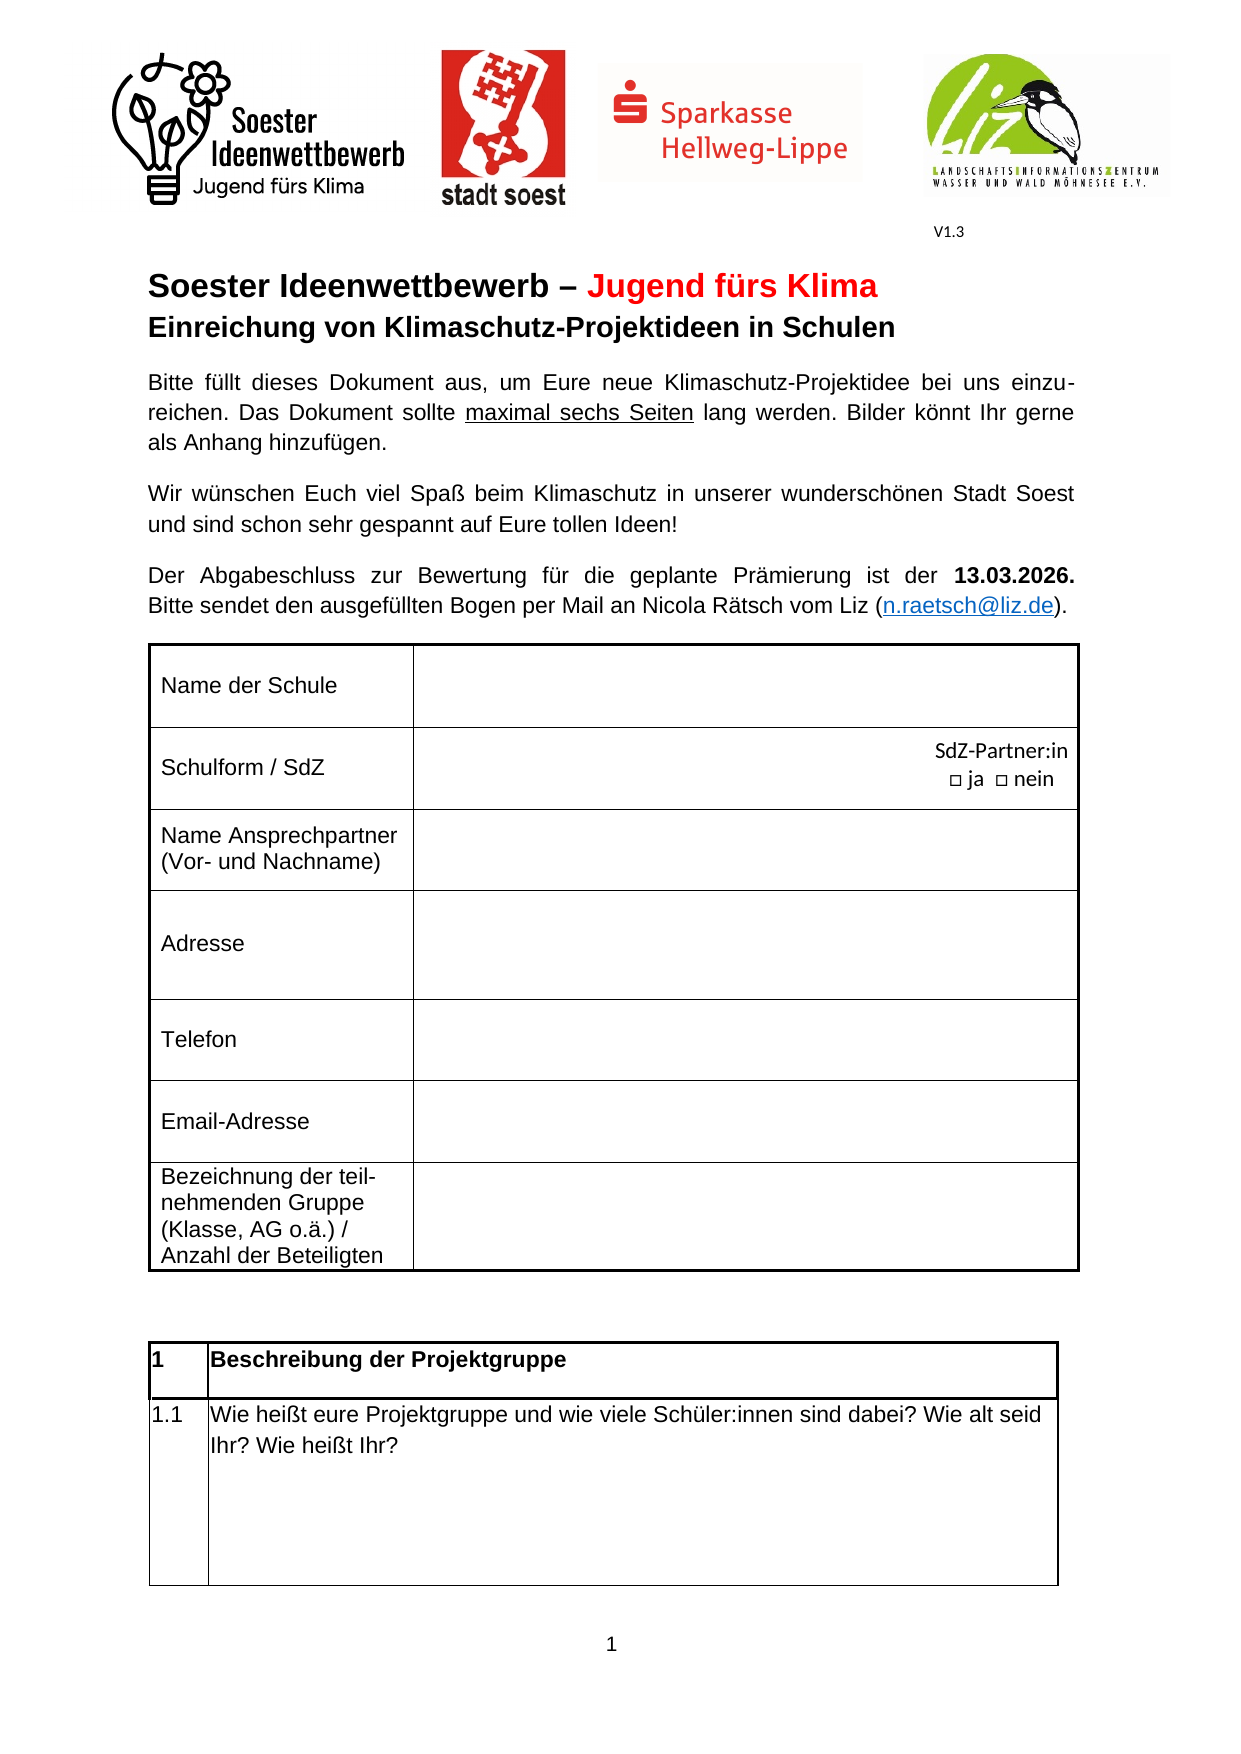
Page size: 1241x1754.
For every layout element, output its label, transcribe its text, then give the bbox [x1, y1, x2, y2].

table_header Name der Schule [151, 646, 413, 727]
text Soester Ideenwettbewerb – Jugend fürs Klima Einreichung von Klimaschutz-Projektideen in Schulen [148, 266, 1075, 343]
table_header 1 [151, 1344, 207, 1397]
text Bitte füllt dieses Dokument aus, um Eure neue Klimaschutz-Projektidee bei uns einzureichen. Das Dokument sollte maximal sechs Seiten lang werden. Bilder könnt Ihr gerne als Anhang hinzufügen. [148, 369, 1075, 456]
picture [923, 54, 1171, 197]
table_cell Schulform / SdZ [151, 728, 413, 808]
table_cell [414, 728, 1077, 808]
table_cell Adresse [151, 891, 413, 998]
table_cell Name Ansprechpartner (Vor- und Nachname) [151, 810, 413, 890]
table_cell [414, 1000, 1077, 1080]
table_cell [414, 1081, 1077, 1162]
table_cell Bezeichnung der teilnehmenden Gruppe (Klasse, AG o.ä.) / Anzahl der Beteiligten [151, 1163, 413, 1268]
table_cell 1.1 [150, 1398, 208, 1585]
picture [63, 40, 576, 217]
table_header [414, 646, 1077, 727]
table_cell Wie heißt eure Projektgruppe und wie viele Schüler:innen sind dabei? Wie alt seid Ihr? Wie heißt Ihr? [209, 1400, 1057, 1585]
table_cell Email-Adresse [151, 1081, 413, 1162]
table_header Beschreibung der Projektgruppe [209, 1344, 1056, 1397]
table_cell [414, 891, 1077, 998]
picture [597, 63, 863, 182]
text Der Abgabeschluss zur Bewertung für die geplante Prämierung ist der 13.03.2026. Bitte sendet den ausgefüllten Bogen per Mail an Nicola Rätsch vom Liz (n.raetsch@liz.de). [148, 562, 1075, 618]
table_cell [414, 810, 1077, 890]
table_cell Telefon [151, 1000, 413, 1080]
table_cell [414, 1163, 1077, 1268]
text Wir wünschen Euch viel Spaß beim Klimaschutz in unserer wunderschönen Stadt Soest und sind schon sehr gespannt auf Eure tollen Ideen! [148, 480, 1075, 537]
